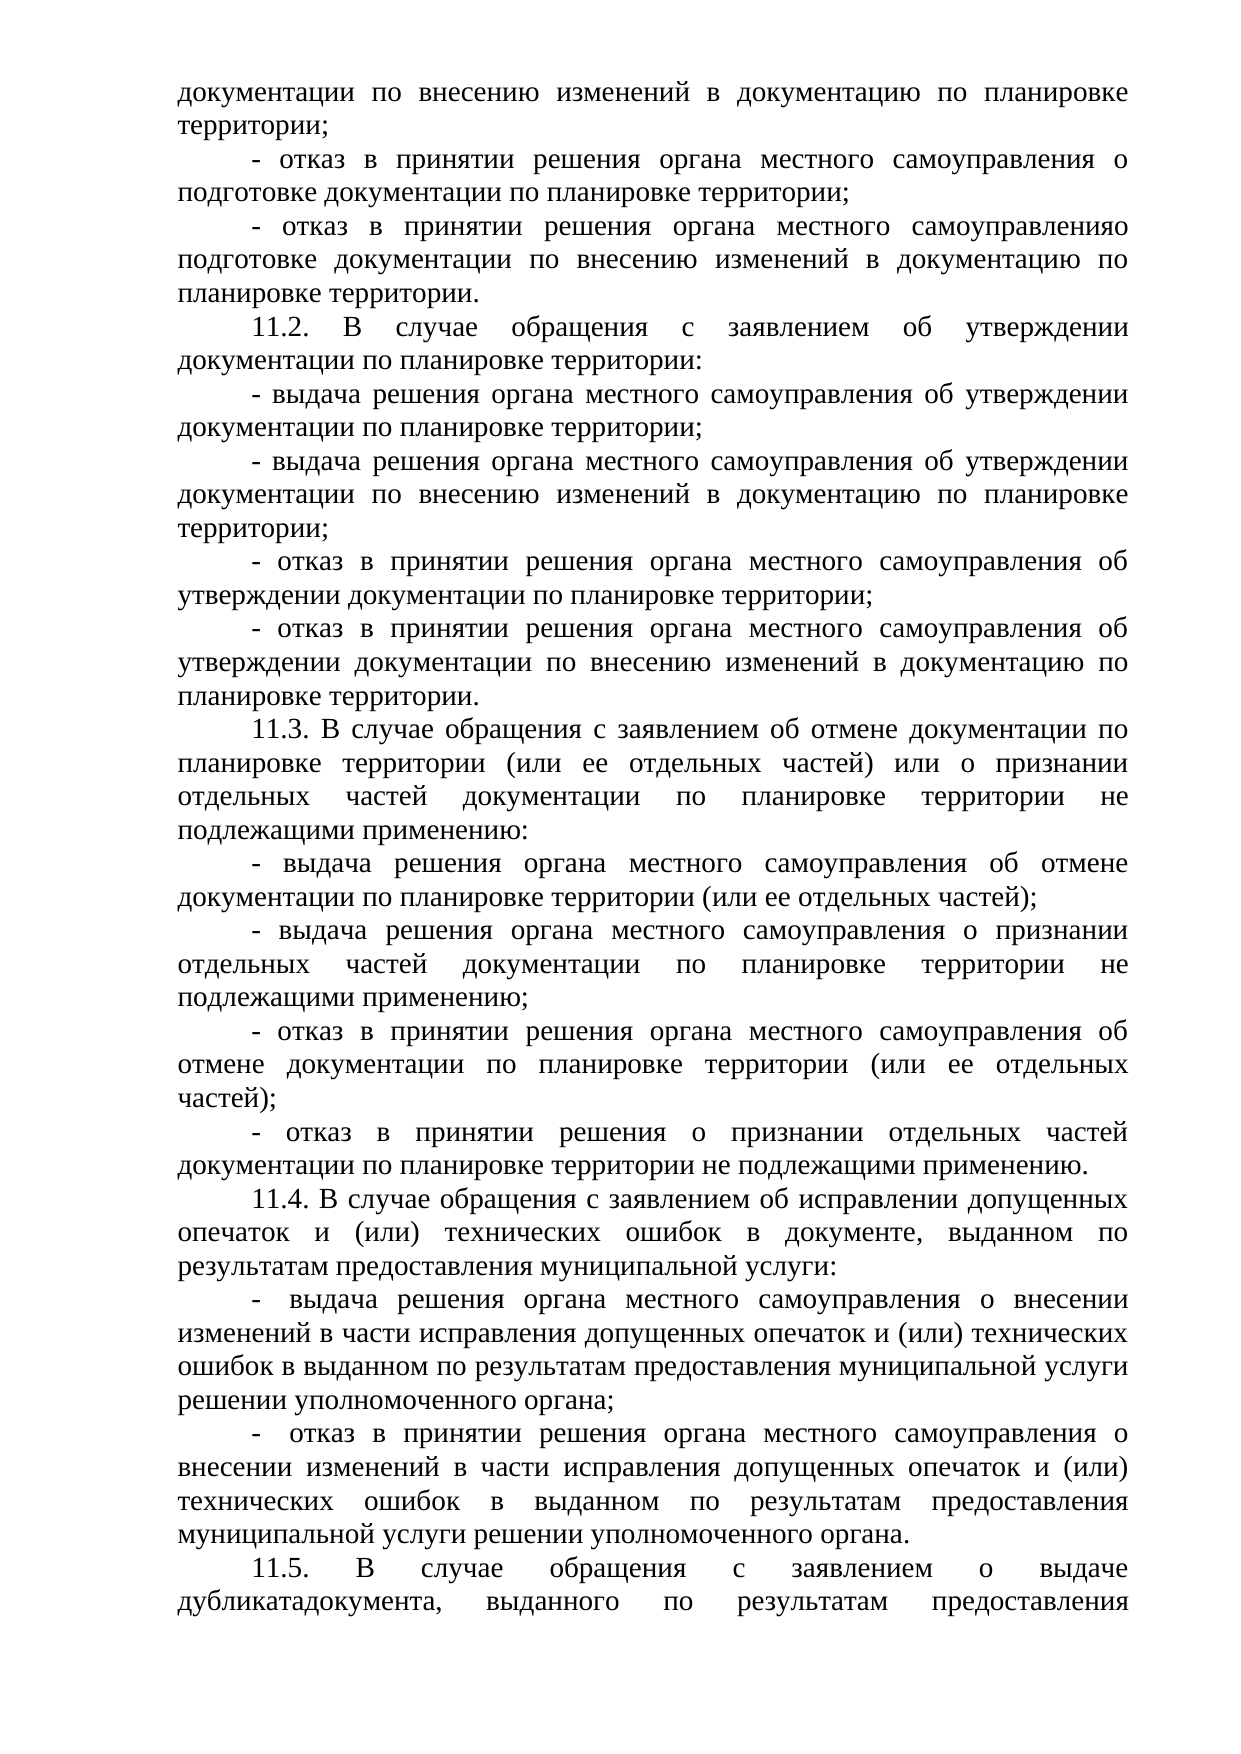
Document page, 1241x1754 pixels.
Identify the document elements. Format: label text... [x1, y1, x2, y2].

text - отказ в принятии решения органа местного самоуправленияо подготовке документации по внесению изменений в документацию по планировке территории. [177, 208, 1129, 309]
list выдача решения органа местного самоуправления о внесении изменений в части исправления допущенных опечаток и (или) технических ошибок в выданном по результатам предоставления муниципальной услуги решении уполномоченного органа; [177, 1281, 1129, 1416]
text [177, 1550, 1129, 1617]
text - выдача решения органа местного самоуправления об утверждении документации по внесению изменений в документацию по планировке территории; [177, 443, 1129, 543]
text - отказ в принятии решения органа местного самоуправления об отмене документации по планировке территории (или ее отдельных частей); [177, 1013, 1129, 1114]
text - выдача решения органа местного самоуправления об отмене документации по планировке территории (или ее отдельных частей); [177, 845, 1129, 912]
text - отказ в принятии решения о признании отдельных частей документации по планировке территории не подлежащими применению. [177, 1114, 1129, 1181]
list отказ в принятии решения органа местного самоуправления о внесении изменений в части исправления допущенных опечаток и (или) технических ошибок в выданном по результатам предоставления муниципальной услуги решении уполномоченного органа. [177, 1416, 1129, 1550]
text 11.4. В случае обращения с заявлением об исправлении допущенных опечаток и (или) технических ошибок в документе, выданном по результатам предоставления муниципальной услуги: [177, 1181, 1129, 1281]
text - отказ в принятии решения органа местного самоуправления об утверждении документации по внесению изменений в документацию по планировке территории. [177, 611, 1129, 711]
text 11.2. В случае обращения с заявлением об утверждении документации по планировке территории: [177, 309, 1129, 376]
text - выдача решения органа местного самоуправления об утверждении документации по планировке территории; [177, 376, 1129, 443]
text - отказ в принятии решения органа местного самоуправления о подготовке документации по планировке территории; [177, 141, 1129, 208]
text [177, 74, 1129, 141]
text - отказ в принятии решения органа местного самоуправления об утверждении документации по планировке территории; [177, 543, 1129, 611]
text - выдача решения органа местного самоуправления о признании отдельных частей документации по планировке территории не подлежащими применению; [177, 912, 1129, 1013]
text 11.3. В случае обращения с заявлением об отмене документации по планировке территории (или ее отдельных частей) или о признании отдельных частей документации по планировке территории не подлежащими применению: [177, 711, 1129, 845]
